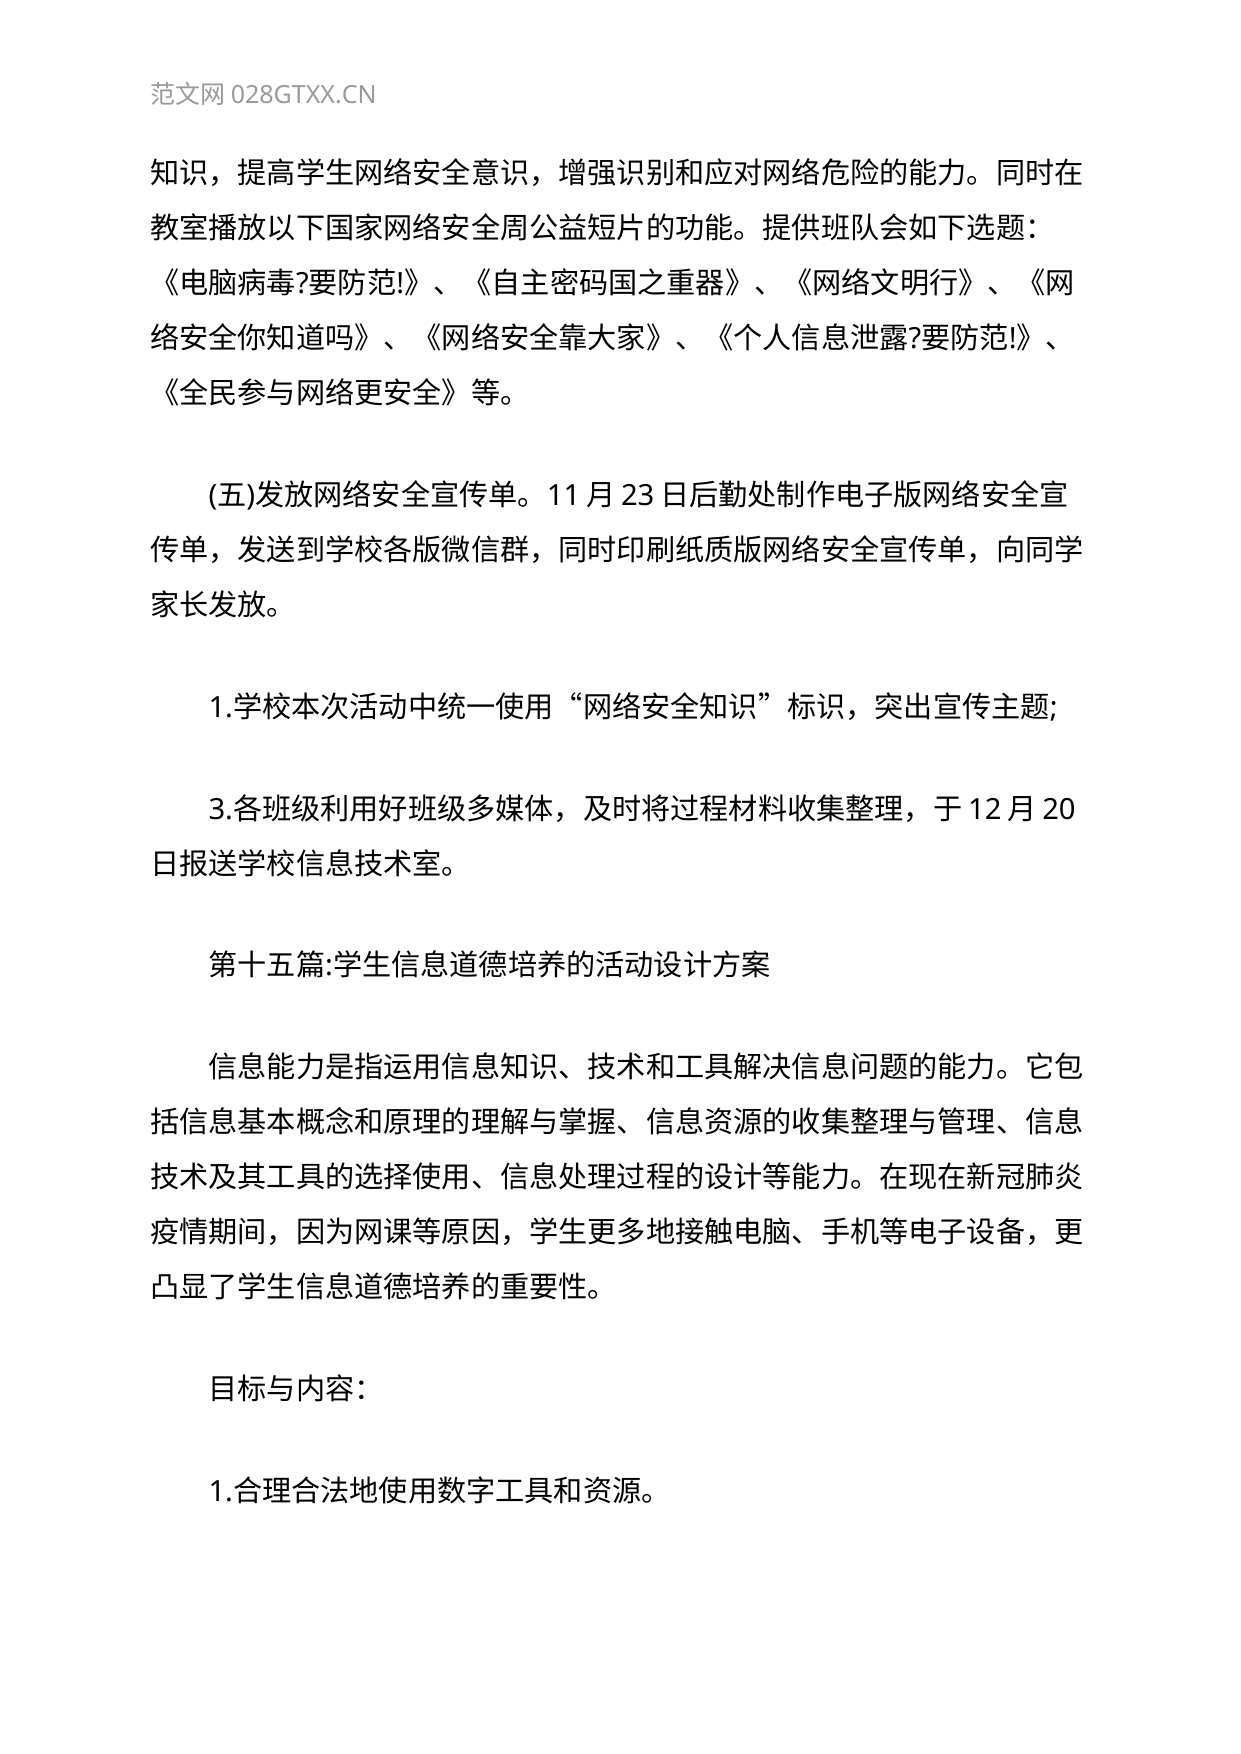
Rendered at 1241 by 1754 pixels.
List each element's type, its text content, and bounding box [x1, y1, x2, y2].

text 目标与内容： [150, 1365, 1090, 1408]
text 1.合理合法地使用数字工具和资源。 [150, 1467, 1090, 1509]
text 第十五篇:学生信息道德培养的活动设计方案 [150, 942, 1090, 984]
text 信息能力是指运用信息知识、技术和工具解决信息问题的能力。它包括信息基本概念和原理的理解与掌握、信息资源的收集整理与管理、信息技术及其工具的选择使用、信息处理过程的设计等能力。在现在新冠肺炎疫情期间，因为网课等原因，学生更多地接触电脑、手机等电子设备，更凸显了学生信息道德培养的重要性。 [150, 1044, 1090, 1306]
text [150, 150, 1090, 412]
text 3.各班级利用好班级多媒体，及时将过程材料收集整理，于12月20日报送学校信息技术室。 [150, 785, 1090, 882]
text 1.学校本次活动中统一使用“网络安全知识”标识，突出宣传主题; [150, 683, 1090, 726]
text (五)发放网络安全宣传单。11月23日后勤处制作电子版网络安全宣传单，发送到学校各版微信群，同时印刷纸质版网络安全宣传单，向同学家长发放。 [150, 472, 1090, 624]
